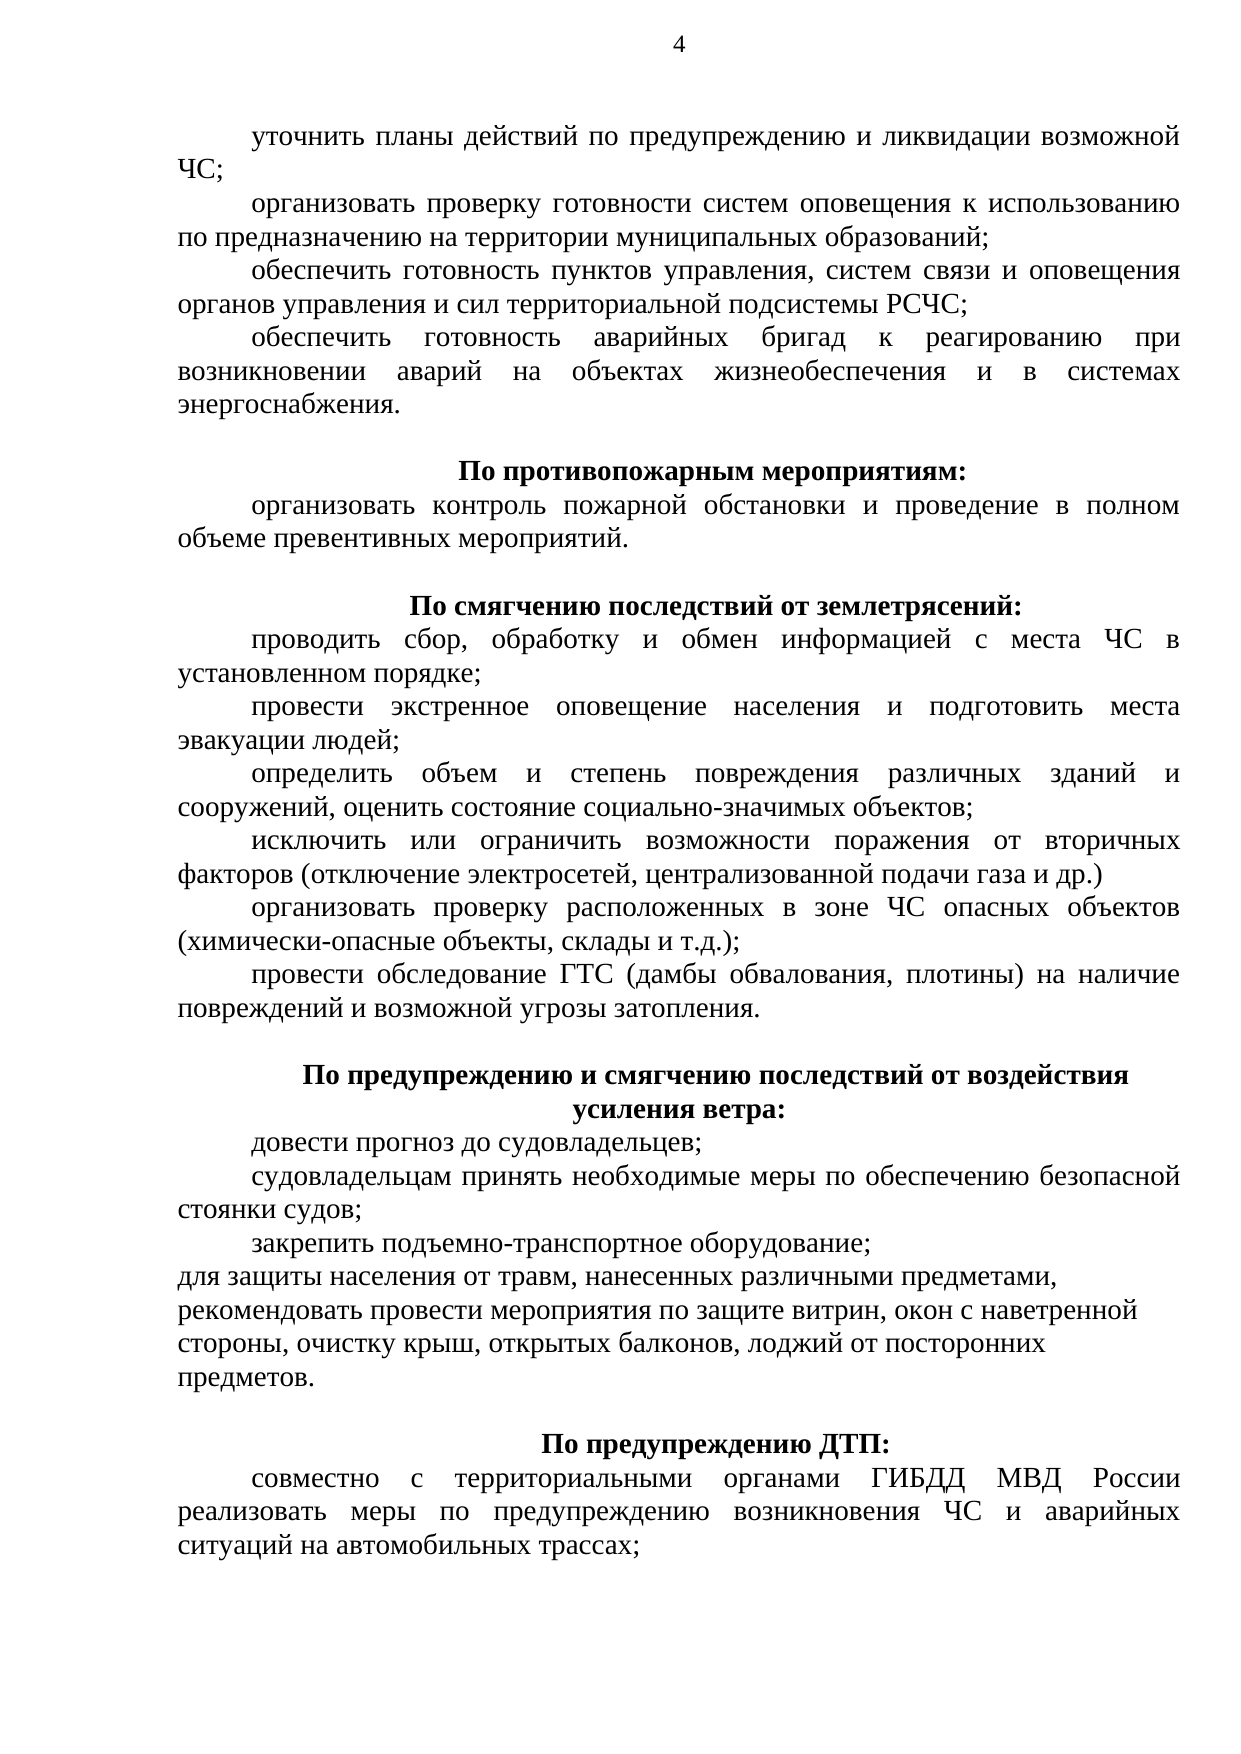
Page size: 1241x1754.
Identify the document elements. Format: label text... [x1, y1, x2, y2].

text судовладельцам принять необходимые меры по обеспечению безопасной стоянки судов; [177, 1158, 1181, 1225]
text для защиты населения от травм, нанесенных различными предметами, рекомендовать провести мероприятия по защите витрин, окон с наветренной стороны, очистку крыш, открытых балконов, лоджий от посторонних предметов. [177, 1258, 1181, 1393]
text организовать проверку расположенных в зоне ЧС опасных объектов (химически-опасные объекты, склады и т.д.); [177, 889, 1181, 957]
text закрепить подъемно-транспортное оборудование; [177, 1225, 1181, 1258]
text По предупреждению и смягчению последствий от воздействия усиления ветра: [177, 1057, 1181, 1124]
text организовать проверку готовности систем оповещения к использованию по предназначению на территории муниципальных образований; [177, 185, 1181, 252]
text определить объем и степень повреждения различных зданий и сооружений, оценить состояние социально-значимых объектов; [177, 755, 1181, 822]
text обеспечить готовность аварийных бригад к реагированию при возникновении аварий на объектах жизнеобеспечения и в системах энергоснабжения. [177, 319, 1181, 420]
text проводить сбор, обработку и обмен информацией с места ЧС в установленном порядке; [177, 621, 1181, 688]
text организовать контроль пожарной обстановки и проведение в полном объеме превентивных мероприятий. [177, 487, 1181, 554]
text По смягчению последствий от землетрясений: [177, 588, 1181, 621]
text провести обследование ГТС (дамбы обвалования, плотины) на наличие повреждений и возможной угрозы затопления. [177, 957, 1181, 1024]
text уточнить планы действий по предупреждению и ликвидации возможной ЧС; [177, 118, 1181, 185]
text совместно с территориальными органами ГИБДД МВД России реализовать меры по предупреждению возникновения ЧС и аварийных ситуаций на автомобильных трассах; [177, 1460, 1181, 1560]
text обеспечить готовность пунктов управления, систем связи и оповещения органов управления и сил территориальной подсистемы РСЧС; [177, 252, 1181, 319]
list По противопожарным мероприятиям: [244, 453, 1181, 487]
text провести экстренное оповещение населения и подготовить места эвакуации людей; [177, 688, 1181, 755]
text исключить или ограничить возможности поражения от вторичных факторов (отключение электросетей, централизованной подачи газа и др.) [177, 822, 1181, 889]
text По предупреждению ДТП: [177, 1426, 1181, 1460]
text довести прогноз до судовладельцев; [177, 1124, 1181, 1158]
